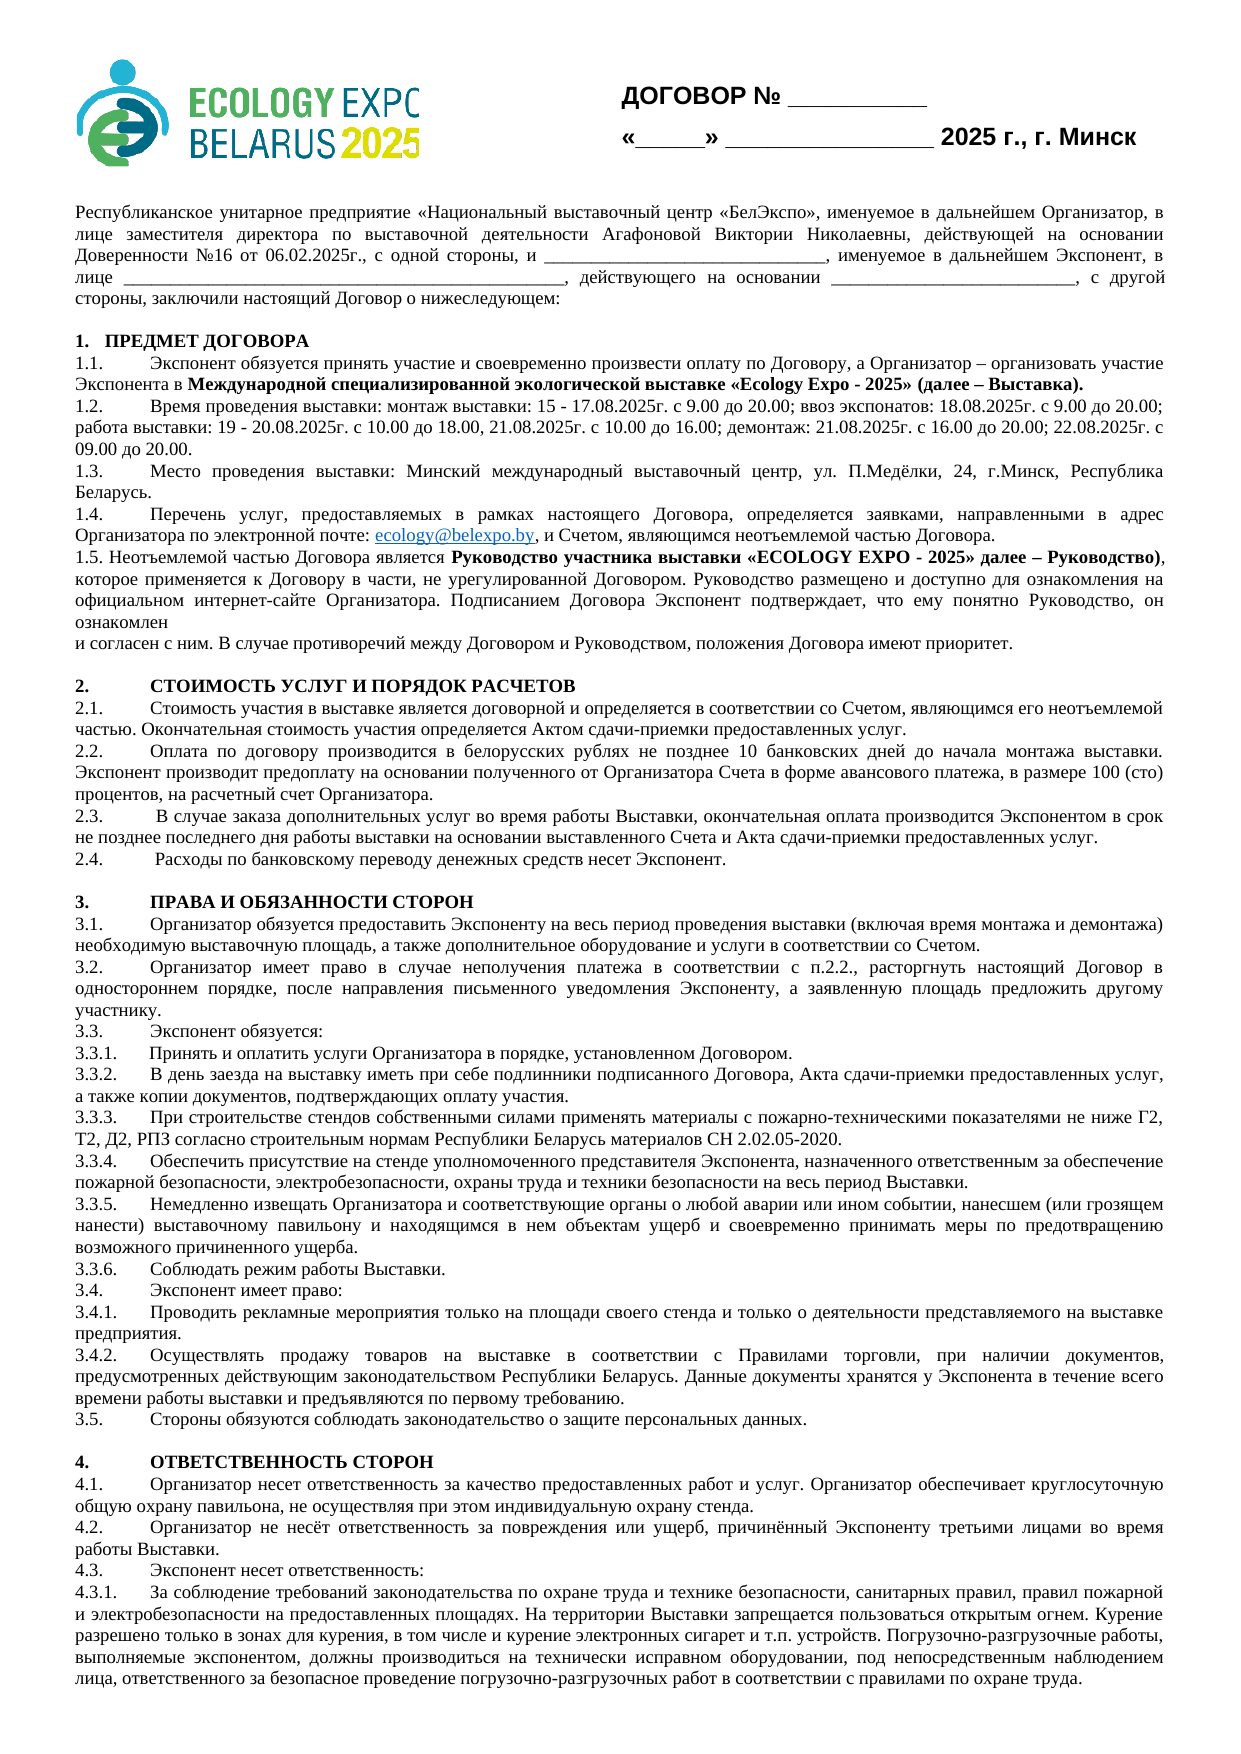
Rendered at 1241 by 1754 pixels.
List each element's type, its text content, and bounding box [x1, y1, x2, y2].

list ПРАВА И ОБЯЗАННОСТИ СТОРОН [75, 891, 1165, 912]
text и согласен с ним. В случае противоречий между Договором и Руководством, положения Договора имеют приоритет. [75, 632, 1165, 654]
list Принять и оплатить услуги Организатора в порядке, установленном Договором. [75, 1042, 1165, 1063]
list Обеспечить присутствие на стенде уполномоченного представителя Экспонента, назначенного ответственным за обеспечение пожарной безопасности, электробезопасности, охраны труда и техники безопасности на весь период Выставки. [75, 1149, 1165, 1193]
list Экспонент несет ответственность: [75, 1559, 1165, 1581]
list За соблюдение требований законодательства по охране труда и технике безопасности, санитарных правил, правил пожарной и электробезопасности на предоставленных площадях. На территории Выставки запрещается пользоваться открытым огнем. Курение разрешено только в зонах для курения, в том числе и курение электронных сигарет и т.п. устройств. Погрузочно-разгрузочные работы, выполняемые экспонентом, должны производиться на технически исправном оборудовании, под непосредственным наблюдением лица, ответственного за безопасное проведение погрузочно-разгрузочных работ в соответствии с правилами по охране труда. [75, 1581, 1165, 1689]
list Проводить рекламные мероприятия только на площади своего стенда и только о деятельности представляемого на выставке предприятия. [75, 1301, 1165, 1344]
picture [75, 59, 419, 166]
list Осуществлять продажу товаров на выставке в соответствии с Правилами торговли, при наличии документов, предусмотренных действующим законодательством Республики Беларусь. Данные документы хранятся у Экспонента в течение всего времени работы выставки и предъявляются по первому требованию. [75, 1344, 1165, 1408]
list При строительстве стендов собственными силами применять материалы с пожарно-техническими показателями не ниже Г2, Т2, Д2, РПЗ согласно строительным нормам Республики Беларусь материалов СН 2.02.05-2020. [75, 1106, 1165, 1149]
list Перечень услуг, предоставляемых в рамках настоящего Договора, определяется заявками, направленными в адрес Организатора по электронной почте: ecology@belexpo.by, и Счетом, являющимся неотъемлемой частью Договора. [75, 503, 1165, 546]
list Экспонент обязуется принять участие и своевременно произвести оплату по Договору, а Организатор – организовать участие Экспонента в Международной специализированной экологической выставке «Ecology Expo - 2025» (далее – Выставка). [75, 352, 1165, 395]
list Организатор обязуется предоставить Экспоненту на весь период проведения выставки (включая время монтажа и демонтажа) необходимую выставочную площадь, а также дополнительное оборудование и услуги в соответствии со Счетом. [75, 912, 1165, 956]
list Организатор имеет право в случае неполучения платежа в соответствии с п.2.2., расторгнуть настоящий Договор в одностороннем порядке, после направления письменного уведомления Экспоненту, а заявленную площадь предложить другому участнику. [75, 956, 1165, 1020]
list ОТВЕТСТВЕННОСТЬ СТОРОН [75, 1451, 1165, 1473]
list Немедленно извещать Организатора и соответствующие органы о любой аварии или ином событии, нанесшем (или грозящем нанести) выставочному павильону и находящимся в нем объектам ущерб и своевременно принимать меры по предотвращению возможного причиненного ущерба. [75, 1193, 1165, 1257]
list Место проведения выставки: Минский международный выставочный центр, ул. П.Медёлки, 24, г.Минск, Республика Беларусь. [75, 459, 1165, 503]
text 1.5. Неотъемлемой частью Договора является Руководство участника выставки «ECOLOGY EXPO - 2025» далее – Руководство), которое применяется к Договору в части, не урегулированной Договором. Руководство размещено и доступно для ознакомления на официальном интернет-сайте Организатора. Подписанием Договора Экспонент подтверждает, что ему понятно Руководство, он ознакомлен [75, 546, 1165, 632]
list В случае заказа дополнительных услуг во время работы Выставки, окончательная оплата производится Экспонентом в срок не позднее последнего дня работы выставки на основании выставленного Счета и Акта сдачи-приемки предоставленных услуг. [75, 804, 1165, 848]
list Организатор несет ответственность за качество предоставленных работ и услуг. Организатор обеспечивает круглосуточную общую охрану павильона, не осуществляя при этом индивидуальную охрану стенда. [75, 1473, 1165, 1516]
list Стороны обязуются соблюдать законодательство о защите персональных данных. [75, 1408, 1165, 1430]
list Расходы по банковскому переводу денежных средств несет Экспонент. [75, 848, 1165, 869]
list Организатор не несёт ответственность за повреждения или ущерб, причинённый Экспоненту третьими лицами во время работы Выставки. [75, 1516, 1165, 1559]
list Соблюдать режим работы Выставки. [75, 1257, 1165, 1279]
list Экспонент обязуется: [75, 1020, 1165, 1042]
list ПРЕДМЕТ ДОГОВОРА [75, 330, 1165, 352]
picture [409, 91, 419, 114]
list В день заезда на выставку иметь при себе подлинники подписанного Договора, Акта сдачи-приемки предоставленных услуг, а также копии документов, подтверждающих оплату участия. [75, 1063, 1165, 1106]
list Экспонент имеет право: [75, 1279, 1165, 1301]
list СТОИМОСТЬ УСЛУГ И ПОРЯДОК РАСЧЕТОВ [75, 675, 1165, 697]
list Оплата по договору производится в белорусских рублях не позднее 10 банковских дней до начала монтажа выставки. Экспонент производит предоплату на основании полученного от Организатора Счета в форме авансового платежа, в размере 100 (сто) процентов, на расчетный счет Организатора. [75, 740, 1165, 804]
list Время проведения выставки: монтаж выставки: 15 - 17.08.2025г. с 9.00 до 20.00; ввоз экспонатов: 18.08.2025г. с 9.00 до 20.00; работа выставки: 19 - 20.08.2025г. с 10.00 до 18.00, 21.08.2025г. с 10.00 до 16.00; демонтаж: 21.08.2025г. с 16.00 до 20.00; 22.08.2025г. с 09.00 до 20.00. [75, 395, 1165, 459]
list Стоимость участия в выставке является договорной и определяется в соответствии со Счетом, являющимся его неотъемлемой частью. Окончательная стоимость участия определяется Актом сдачи-приемки предоставленных услуг. [75, 697, 1165, 740]
text Республиканское унитарное предприятие «Национальный выставочный центр «БелЭкспо», именуемое в дальнейшем Организатор, в лице заместителя директора по выставочной деятельности Агафоновой Виктории Николаевны, действующей на основании Доверенности №16 от 06.02.2025г., с одной стороны, и ______________________________, именуемое в дальнейшем Экспонент, в лице _______________________________________________, действующего на основании __________________________, с другой стороны, заключили настоящий Договор о нижеследующем: [75, 201, 1165, 309]
